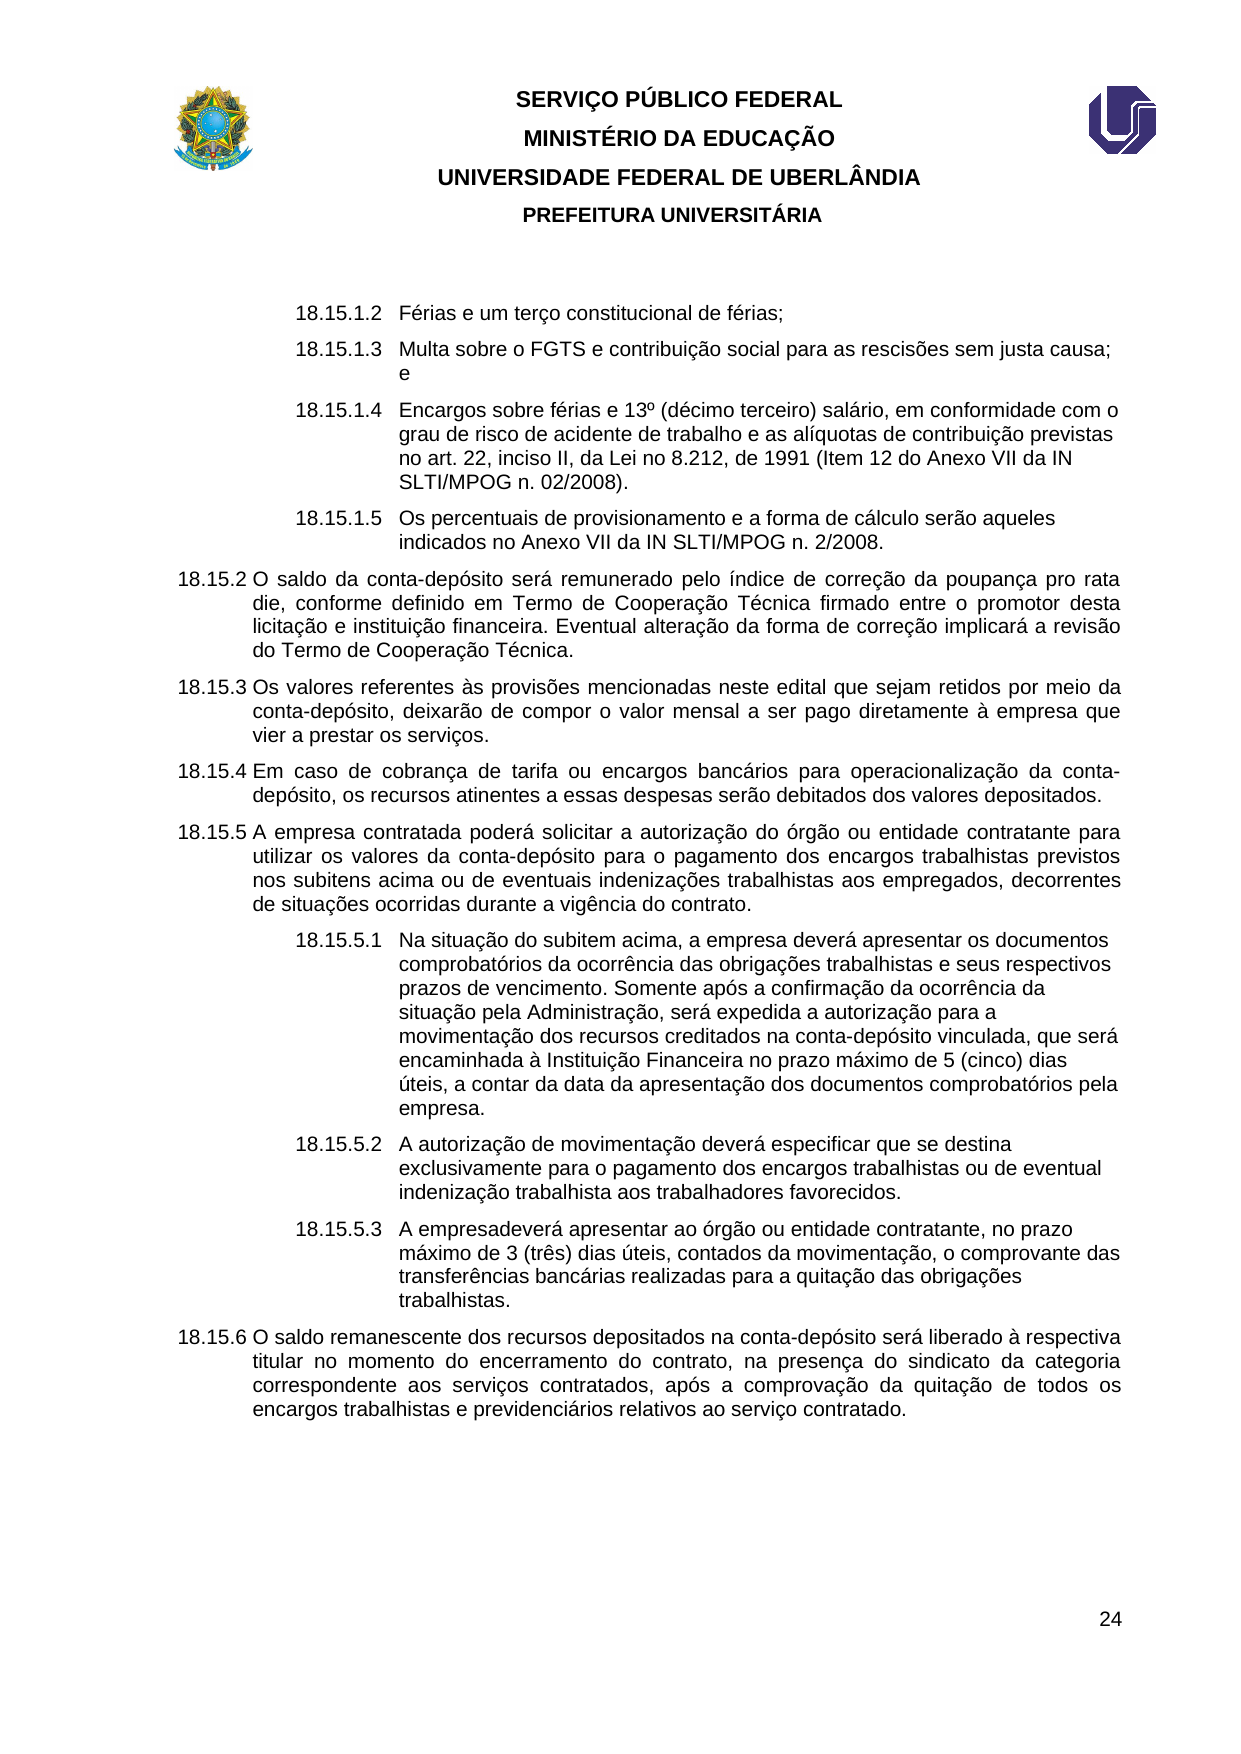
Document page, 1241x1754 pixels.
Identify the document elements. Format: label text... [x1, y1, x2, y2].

subtitle Férias e um terço constitucional de férias; [295, 301, 1122, 325]
subtitle Os percentuais de provisionamento e a forma de cálculo serão aqueles indicados no Anexo VII da IN SLTI/MPOG n. 2/2008. [295, 506, 1122, 554]
picture [1089, 86, 1157, 155]
subtitle O saldo remanescente dos recursos depositados na conta-depósito será liberado à respectiva titular no momento do encerramento do contrato, na presença do sindicato da categoria correspondente aos serviços contratados, após a comprovação da quitação de todos os encargos trabalhistas e previdenciários relativos ao serviço contratado. [177, 1325, 1122, 1421]
subtitle A empresadeverá apresentar ao órgão ou entidade contratante, no prazo máximo de 3 (três) dias úteis, contados da movimentação, o comprovante das transferências bancárias realizadas para a quitação das obrigações trabalhistas. [295, 1216, 1122, 1312]
subtitle Em caso de cobrança de tarifa ou encargos bancários para operacionalização da conta-depósito, os recursos atinentes a essas despesas serão debitados dos valores depositados. [177, 759, 1122, 807]
subtitle Encargos sobre férias e 13º (décimo terceiro) salário, em conformidade com o grau de risco de acidente de trabalho e as alíquotas de contribuição previstas no art. 22, inciso II, da Lei no 8.212, de 1991 (Item 12 do Anexo VII da IN SLTI/MPOG n. 02/2008). [295, 398, 1122, 493]
subtitle Na situação do subitem acima, a empresa deverá apresentar os documentos comprobatórios da ocorrência das obrigações trabalhistas e seus respectivos prazos de vencimento. Somente após a confirmação da ocorrência da situação pela Administração, será expedida a autorização para a movimentação dos recursos creditados na conta-depósito vinculada, que será encaminhada à Instituição Financeira no prazo máximo de 5 (cinco) dias úteis, a contar da data da apresentação dos documentos comprobatórios pela empresa. [295, 928, 1122, 1119]
subtitle Os valores referentes às provisões mencionadas neste edital que sejam retidos por meio da conta-depósito, deixarão de compor o valor mensal a ser pago diretamente à empresa que vier a prestar os serviços. [177, 675, 1122, 747]
subtitle A empresa contratada poderá solicitar a autorização do órgão ou entidade contratante para utilizar os valores da conta-depósito para o pagamento dos encargos trabalhistas previstos nos subitens acima ou de eventuais indenizações trabalhistas aos empregados, decorrentes de situações ocorridas durante a vigência do contrato. [177, 819, 1122, 915]
subtitle O saldo da conta-depósito será remunerado pelo índice de correção da poupança pro rata die, conforme definido em Termo de Cooperação Técnica firmado entre o promotor desta licitação e instituição financeira. Eventual alteração da forma de correção implicará a revisão do Termo de Cooperação Técnica. [177, 566, 1122, 662]
subtitle A autorização de movimentação deverá especificar que se destina exclusivamente para o pagamento dos encargos trabalhistas ou de eventual indenização trabalhista aos trabalhadores favorecidos. [295, 1132, 1122, 1204]
picture [173, 86, 253, 171]
subtitle Multa sobre o FGTS e contribuição social para as rescisões sem justa causa; e [295, 337, 1122, 385]
